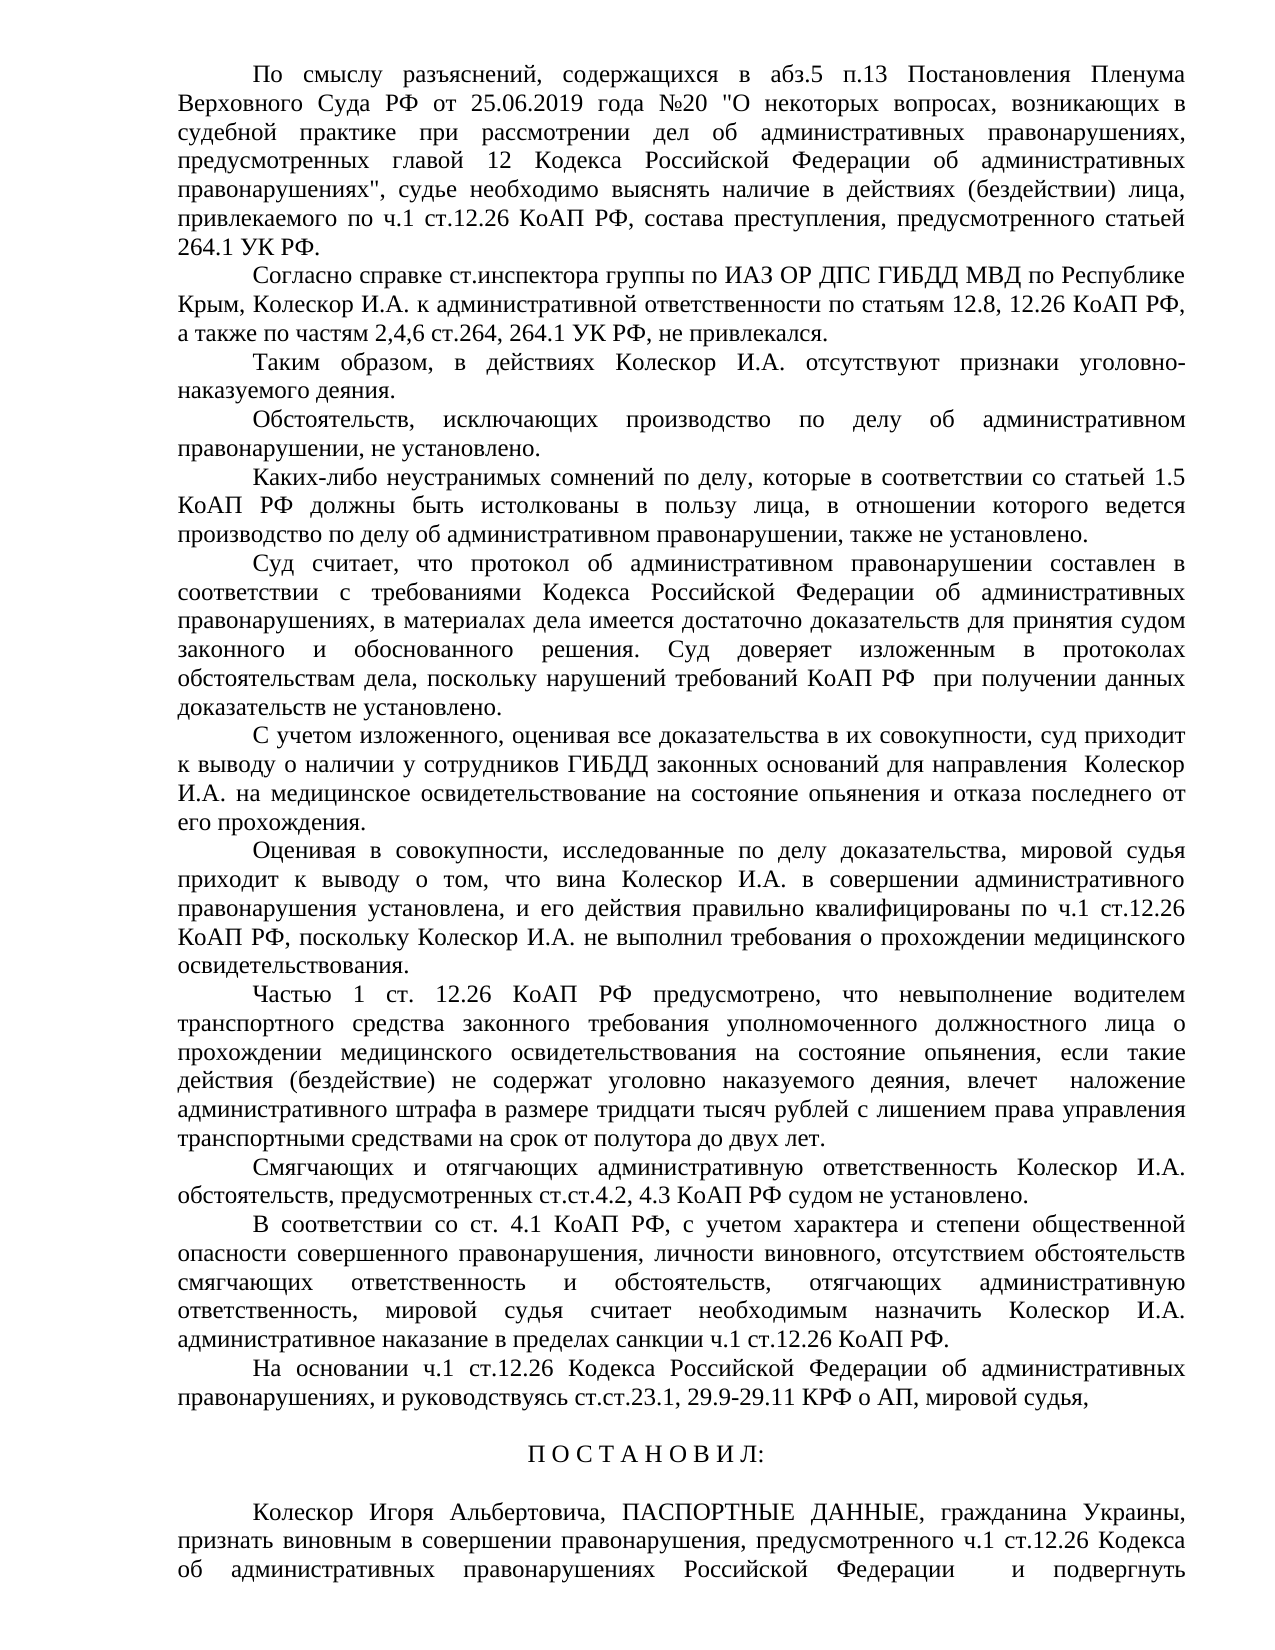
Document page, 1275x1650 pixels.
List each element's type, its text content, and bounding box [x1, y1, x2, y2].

text На основании ч.1 ст.12.26 Кодекса Российской Федерации об административных правонарушениях, и руководствуясь ст.ст.23.1, 29.9-29.11 КРФ о АП, мировой судья, [177, 1353, 1186, 1410]
text Частью 1 ст. 12.26 КоАП РФ предусмотрено, что невыполнение водителем транспортного средства законного требования уполномоченного должностного лица о прохождении медицинского освидетельствования на состояние опьянения, если такие действия (бездействие) не содержат уголовно наказуемого деяния, влечет наложение административного штрафа в размере тридцати тысяч рублей с лишением права управления транспортными средствами на срок от полутора до двух лет. [177, 979, 1186, 1152]
text В соответствии со ст. 4.1 КоАП РФ, с учетом характера и степени общественной опасности совершенного правонарушения, личности виновного, отсутствием обстоятельств смягчающих ответственность и обстоятельств, отягчающих административную ответственность, мировой судья считает необходимым назначить Колескор И.А. административное наказание в пределах санкции ч.1 ст.12.26 КоАП РФ. [177, 1209, 1186, 1353]
text По смыслу разъяснений, содержащихся в абз.5 п.13 Постановления Пленума Верховного Суда РФ от 25.06.2019 года №20 "О некоторых вопросах, возникающих в судебной практике при рассмотрении дел об административных правонарушениях, предусмотренных главой 12 Кодекса Российской Федерации об административных правонарушениях", судье необходимо выяснять наличие в действиях (бездействии) лица, привлекаемого по ч.1 ст.12.26 КоАП РФ, состава преступления, предусмотренного статьей 264.1 УК РФ. [177, 59, 1186, 260]
text Смягчающих и отягчающих административную ответственность Колескор И.А. обстоятельств, предусмотренных ст.ст.4.2, 4.3 КоАП РФ судом не установлено. [177, 1152, 1186, 1209]
text П О С Т А Н О В И Л: [177, 1439, 1186, 1468]
text Обстоятельств, исключающих производство по делу об административном правонарушении, не установлено. [177, 404, 1186, 462]
text С учетом изложенного, оценивая все доказательства в их совокупности, суд приходит к выводу о наличии у сотрудников ГИБДД законных оснований для направления Колескор И.А. на медицинское освидетельствование на состояние опьянения и отказа последнего от его прохождения. [177, 720, 1186, 835]
text Оценивая в совокупности, исследованные по делу доказательства, мировой судья приходит к выводу о том, что вина Колескор И.А. в совершении административного правонарушения установлена, и его действия правильно квалифицированы по ч.1 ст.12.26 КоАП РФ, поскольку Колескор И.А. не выполнил требования о прохождении медицинского освидетельствования. [177, 835, 1186, 979]
text Таким образом, в действиях Колескор И.А. отсутствуют признаки уголовно-наказуемого деяния. [177, 347, 1186, 404]
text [177, 1497, 1186, 1583]
text Каких-либо неустранимых сомнений по делу, которые в соответствии со статьей 1.5 КоАП РФ должны быть истолкованы в пользу лица, в отношении которого ведется производство по делу об административном правонарушении, также не установлено. [177, 462, 1186, 548]
text Согласно справке ст.инспектора группы по ИАЗ ОР ДПС ГИБДД МВД по Республике Крым, Колескор И.А. к административной ответственности по статьям 12.8, 12.26 КоАП РФ, а также по частям 2,4,6 ст.264, 264.1 УК РФ, не привлекался. [177, 260, 1186, 347]
text Суд считает, что протокол об административном правонарушении составлен в соответствии с требованиями Кодекса Российской Федерации об административных правонарушениях, в материалах дела имеется достаточно доказательств для принятия судом законного и обоснованного решения. Суд доверяет изложенным в протоколах обстоятельствам дела, поскольку нарушений требований КоАП РФ при получении данных доказательств не установлено. [177, 548, 1186, 720]
